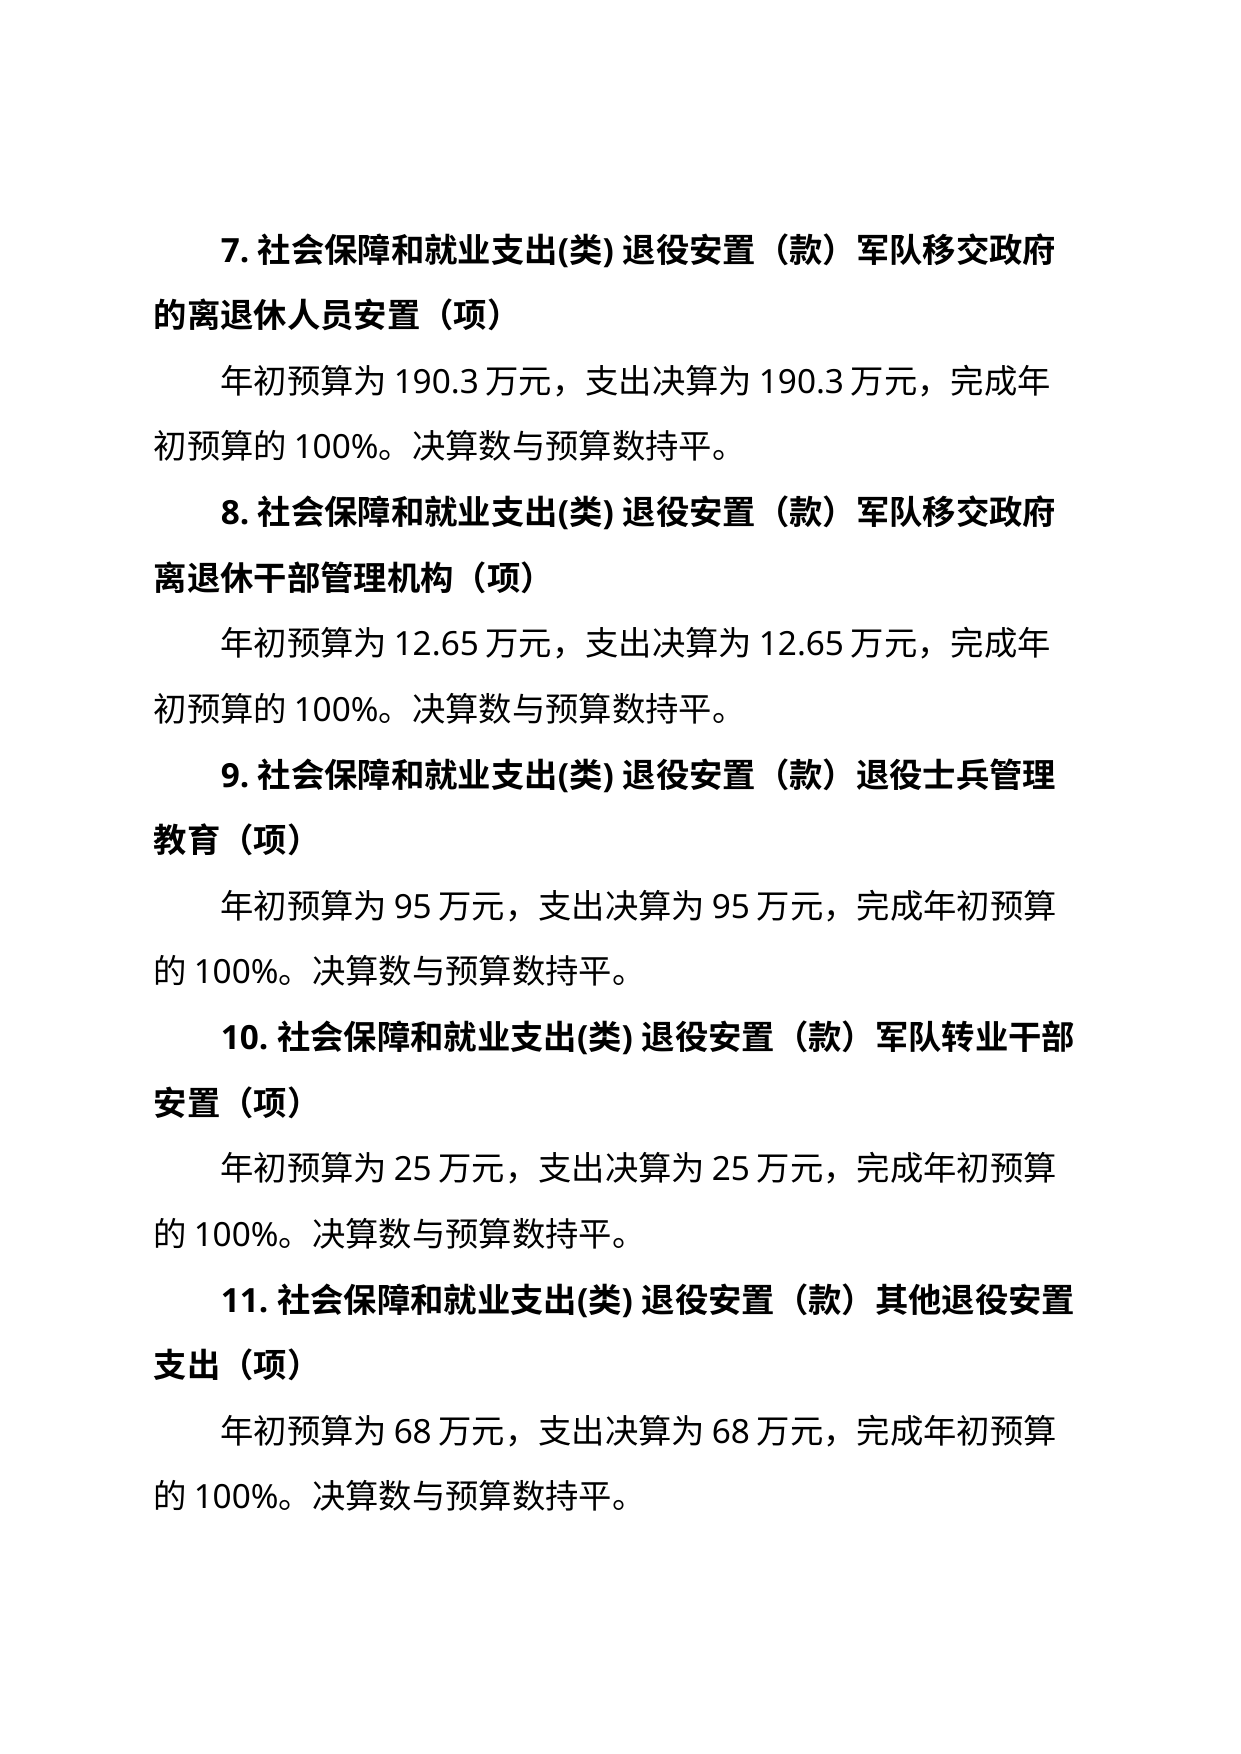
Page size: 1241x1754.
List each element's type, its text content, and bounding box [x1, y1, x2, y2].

text 年初预算为190.3万元，支出决算为190.3万元，完成年初预算的100%。决算数与预算数持平。 [153, 346, 1075, 477]
text 11. 社会保障和就业支出(类) 退役安置（款）其他退役安置支出（项） [153, 1265, 1075, 1396]
text 年初预算为68万元，支出决算为68万元，完成年初预算的100%。决算数与预算数持平。 [153, 1396, 1075, 1527]
text 年初预算为12.65万元，支出决算为12.65万元，完成年初预算的100%。决算数与预算数持平。 [153, 608, 1075, 740]
text 年初预算为95万元，支出决算为95万元，完成年初预算的100%。决算数与预算数持平。 [153, 871, 1075, 1002]
text 8. 社会保障和就业支出(类) 退役安置（款）军队移交政府离退休干部管理机构（项） [153, 477, 1075, 608]
text 9. 社会保障和就业支出(类) 退役安置（款）退役士兵管理教育（项） [153, 740, 1075, 871]
text 7. 社会保障和就业支出(类) 退役安置（款）军队移交政府的离退休人员安置（项） [153, 215, 1075, 346]
text 10. 社会保障和就业支出(类) 退役安置（款）军队转业干部安置（项） [153, 1002, 1075, 1133]
text 年初预算为25万元，支出决算为25万元，完成年初预算的100%。决算数与预算数持平。 [153, 1133, 1075, 1265]
